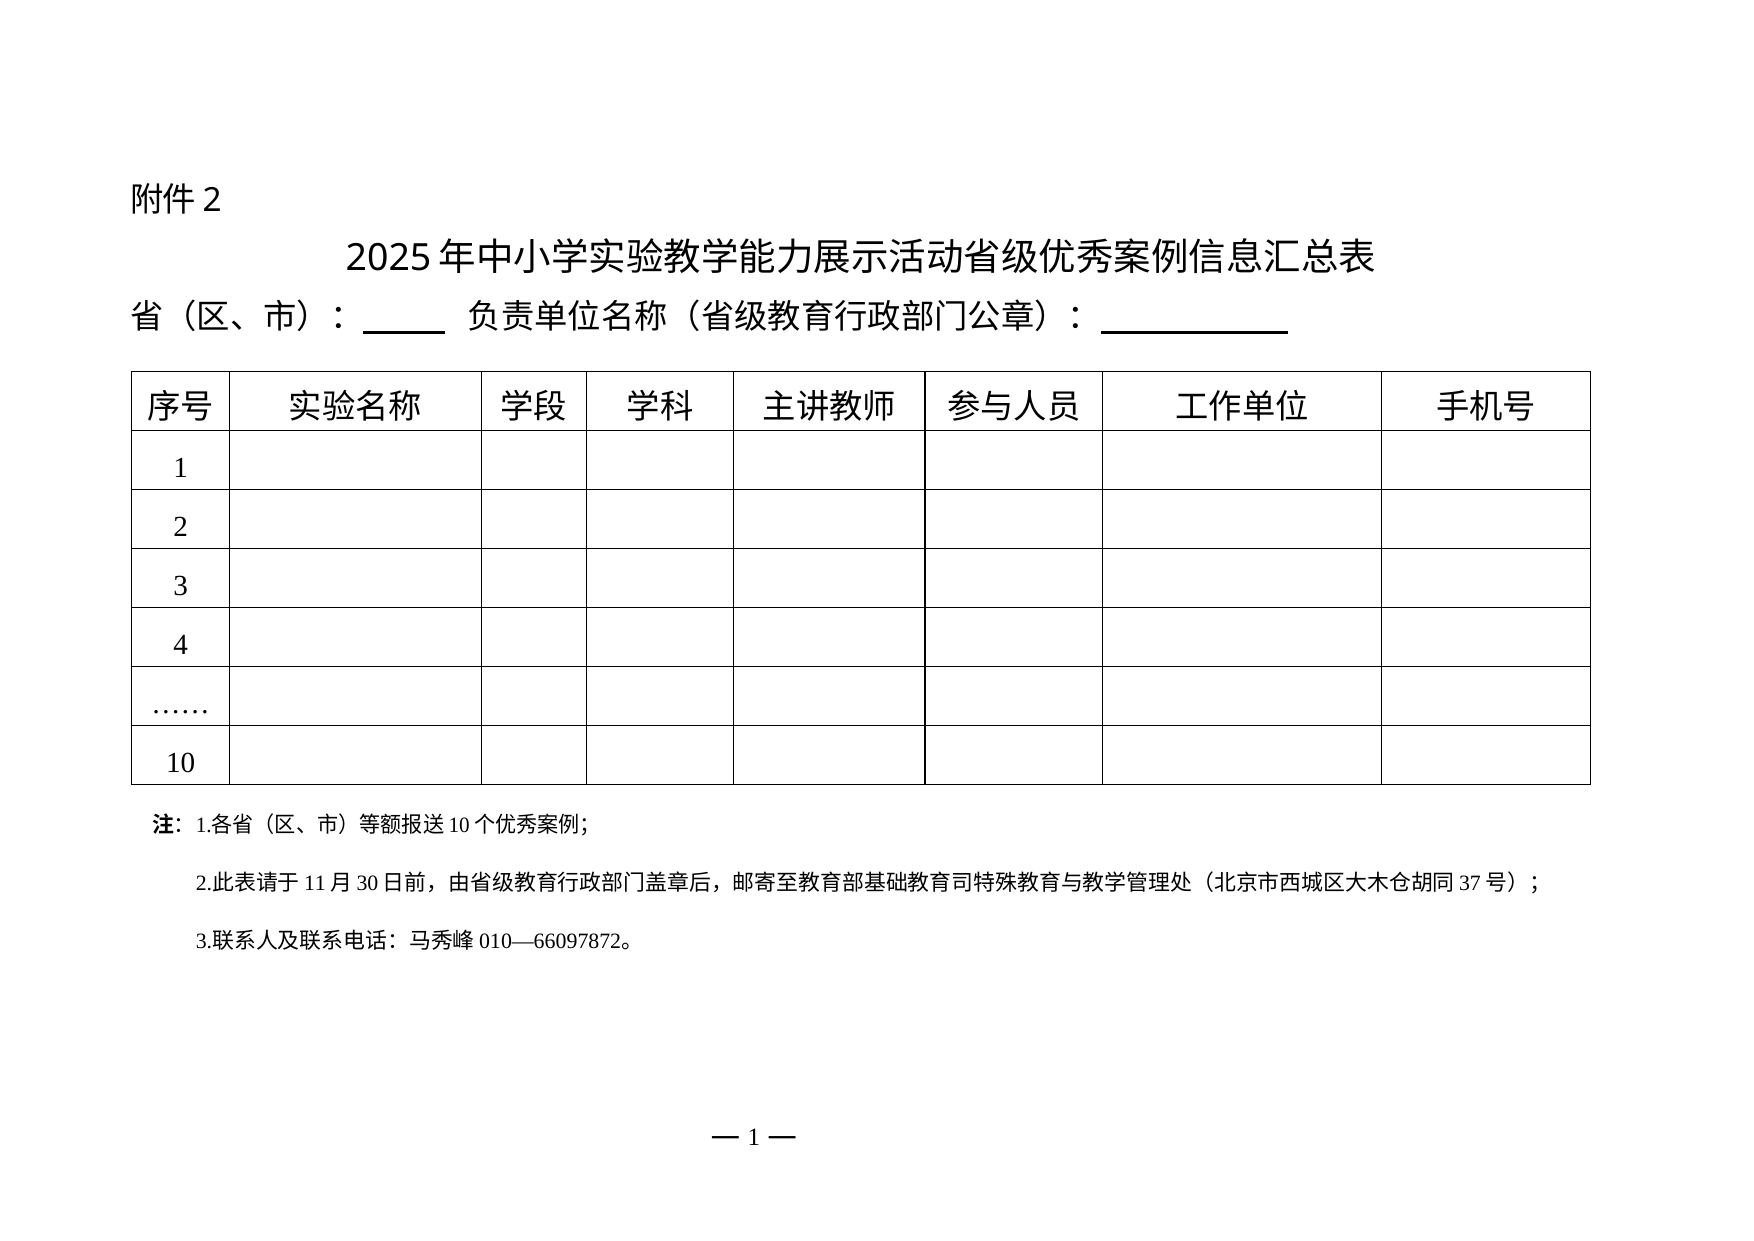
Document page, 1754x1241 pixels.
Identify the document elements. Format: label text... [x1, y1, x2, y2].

text 2025年中小学实验教学能力展示活动省级优秀案例信息汇总表 [130, 223, 1592, 282]
table_cell [1103, 726, 1381, 784]
table_cell [734, 608, 924, 666]
table_cell [1382, 549, 1590, 607]
table_cell [926, 667, 1102, 725]
table_cell [230, 667, 481, 725]
table_cell [587, 726, 733, 784]
table_cell [482, 431, 586, 489]
table_header 序号 [132, 372, 229, 430]
text 3.联系人及联系电话：马秀峰010—66097872。 [130, 902, 1597, 960]
table_cell [926, 490, 1102, 548]
table_cell 10 [132, 726, 229, 784]
table_cell 2 [132, 490, 229, 548]
text 省（区、市）： 负责单位名称（省级教育行政部门公章）： [130, 282, 1592, 347]
table_header 主讲教师 [734, 372, 924, 430]
table_cell [1382, 490, 1590, 548]
table_cell 3 [132, 549, 229, 607]
table_cell [1103, 490, 1381, 548]
table_cell [587, 549, 733, 607]
table_cell [230, 726, 481, 784]
table_cell [482, 608, 586, 666]
table_cell [587, 608, 733, 666]
table_cell [482, 667, 586, 725]
table_cell [734, 549, 924, 607]
text 注：1.各省（区、市）等额报送10个优秀案例； [152, 785, 1597, 844]
table_cell [926, 549, 1102, 607]
table_cell [230, 431, 481, 489]
table_cell [482, 726, 586, 784]
table_cell [482, 490, 586, 548]
table_cell [1382, 726, 1590, 784]
table_cell [734, 431, 924, 489]
text 附件2 [130, 165, 1592, 223]
table_cell [1382, 667, 1590, 725]
table_cell [230, 490, 481, 548]
table_cell [734, 667, 924, 725]
table_cell [230, 608, 481, 666]
table_cell [734, 726, 924, 784]
table_header 学科 [587, 372, 733, 430]
table_cell [1103, 549, 1381, 607]
table_cell 1 [132, 431, 229, 489]
table_header 实验名称 [230, 372, 481, 430]
table_cell [1382, 608, 1590, 666]
table_cell 4 [132, 608, 229, 666]
table_cell …… [132, 667, 229, 725]
table_cell [482, 549, 586, 607]
table_header 参与人员 [926, 372, 1102, 430]
table_cell [1103, 431, 1381, 489]
table_cell [1382, 431, 1590, 489]
table_cell [926, 431, 1102, 489]
table_header 学段 [482, 372, 586, 430]
table_header 工作单位 [1103, 372, 1381, 430]
table_cell [926, 608, 1102, 666]
table_cell [734, 490, 924, 548]
table_cell [587, 490, 733, 548]
table_cell [230, 549, 481, 607]
table_cell [587, 431, 733, 489]
table_cell [587, 667, 733, 725]
table_cell [1103, 608, 1381, 666]
table_cell [926, 726, 1102, 784]
text 2.此表请于11月30日前，由省级教育行政部门盖章后，邮寄至教育部基础教育司特殊教育与教学管理处（北京市西城区大木仓胡同37号）； [130, 844, 1597, 902]
table_header 手机号 [1382, 372, 1590, 430]
table_cell [1103, 667, 1381, 725]
